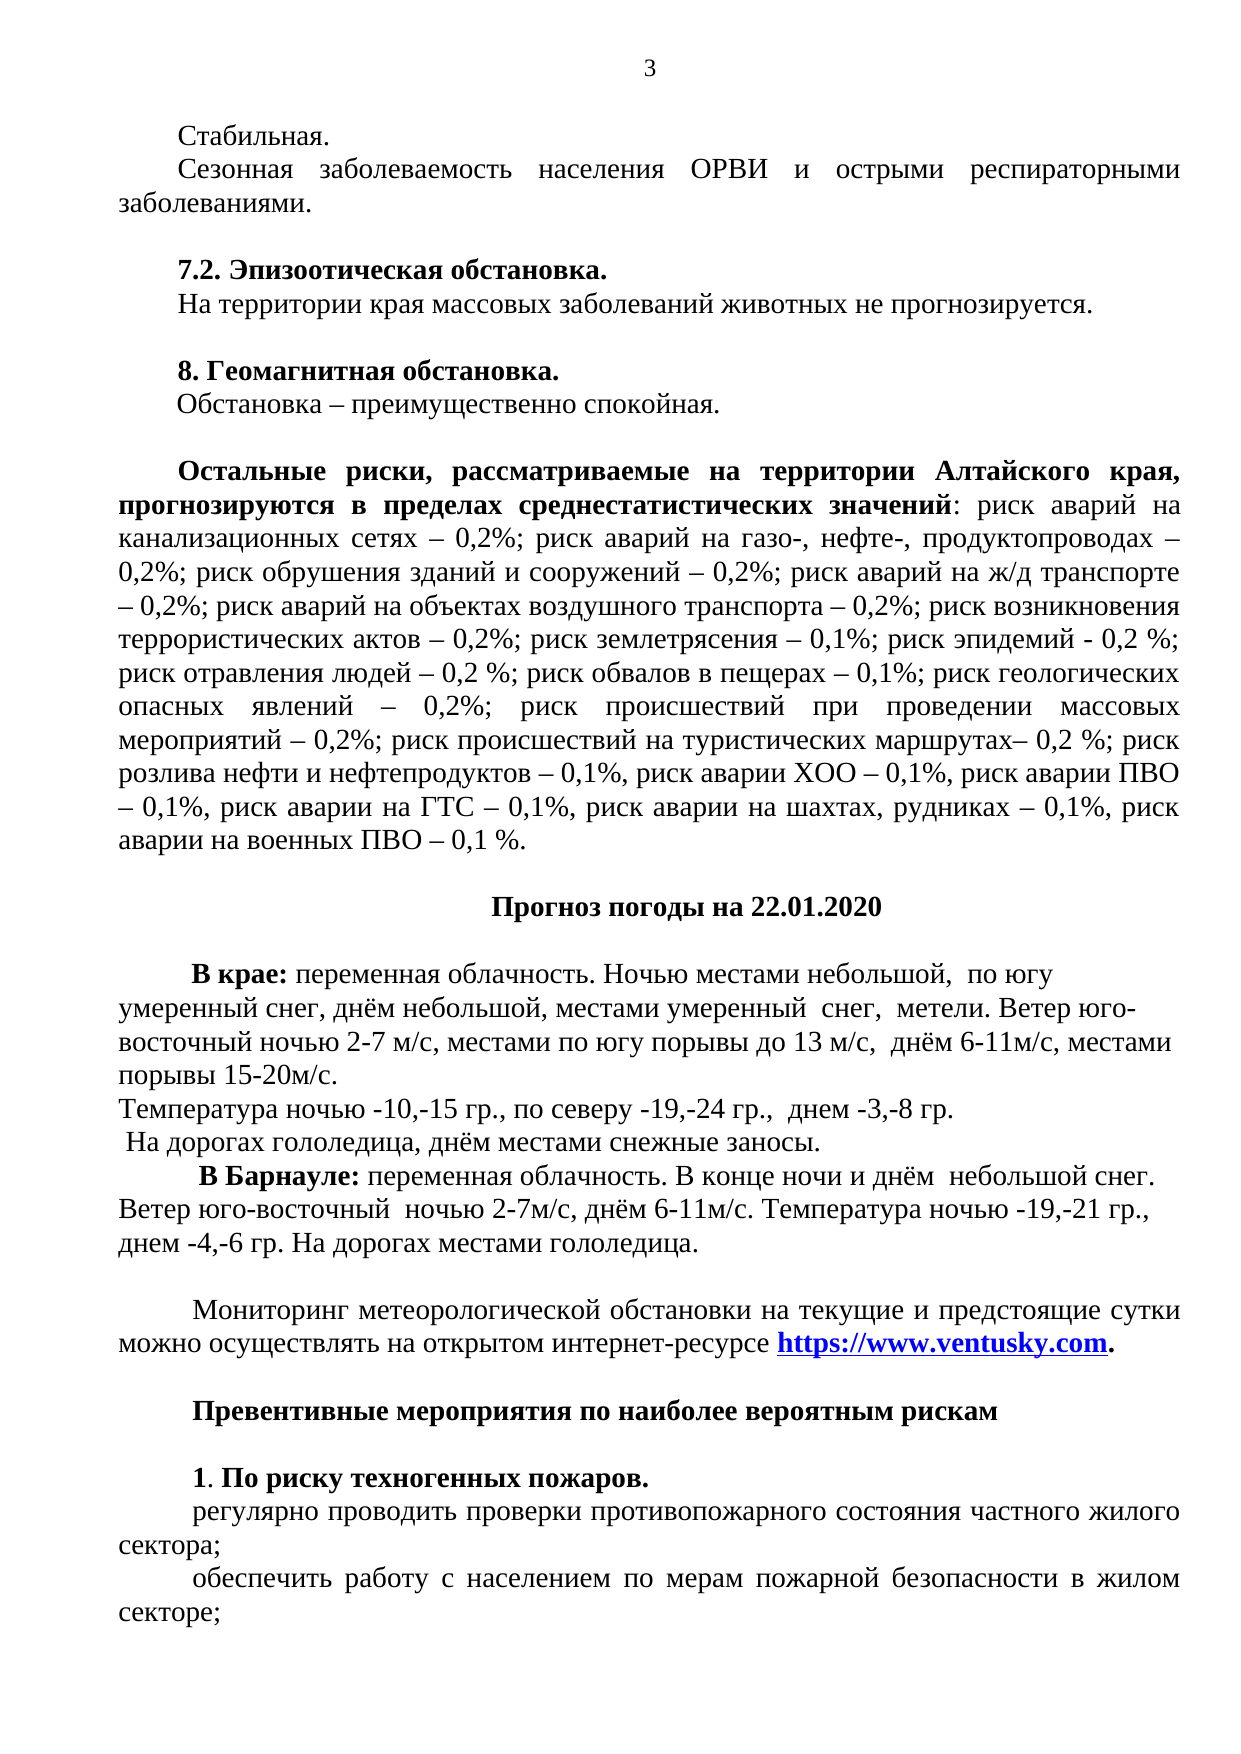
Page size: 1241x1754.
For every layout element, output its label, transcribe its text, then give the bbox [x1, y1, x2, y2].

text В Барнауле: переменная облачность. В конце ночи и днём небольшой снег. Ветер юго-восточный ночью 2-7м/с, днём 6-11м/с. Температура ночью -19,-21 гр., днем -4,-6 гр. На дорогах местами гололедица. [118, 1158, 1181, 1258]
text Превентивные мероприятия по наиболее вероятным рискам [118, 1393, 1181, 1426]
text На дорогах гололедица, днём местами снежные заносы. [118, 1124, 1181, 1158]
text Обстановка – преимущественно спокойная. [118, 386, 1181, 420]
text 8. Геомагнитная обстановка. [118, 353, 1181, 386]
text обеспечить работу с населением по мерам пожарной безопасности в жилом секторе; [118, 1560, 1181, 1627]
text регулярно проводить проверки противопожарного состояния частного жилого сектора; [118, 1493, 1181, 1560]
text 1. По риску техногенных пожаров. [118, 1460, 1181, 1493]
text На территории края массовых заболеваний животных не прогнозируется. [118, 286, 1181, 319]
text В крае: переменная облачность. Ночью местами небольшой, по югу умеренный снег, днём небольшой, местами умеренный снег, метели. Ветер юго-восточный ночью 2-7 м/с, местами по югу порывы до 13 м/с, днём 6-11м/с, местами порывы 15-20м/с. [118, 957, 1181, 1091]
text Мониторинг метеорологической обстановки на текущие и предстоящие сутки можно осуществлять на открытом интернет-ресурсе https://www.ventusky.com. [118, 1292, 1181, 1359]
text Стабильная. [118, 118, 1181, 152]
text 7.2. Эпизоотическая обстановка. [118, 252, 1181, 286]
text Сезонная заболеваемость населения ОРВИ и острыми респираторными заболеваниями. [118, 152, 1181, 219]
text Температура ночью -10,-15 гр., по северу -19,-24 гр., днем -3,-8 гр. [118, 1091, 1181, 1124]
text Остальные риски, рассматриваемые на территории Алтайского края, прогнозируются в пределах среднестатистических значений: риск аварий на канализационных сетях – 0,2%; риск аварий на газо-, нефте-, продуктопроводах – 0,2%; риск обрушения зданий и сооружений – 0,2%; риск аварий на ж/д транспорте – 0,2%; риск аварий на объектах воздушного транспорта – 0,2%; риск возникновения террористических актов – 0,2%; риск землетрясения – 0,1%; риск эпидемий - 0,2 %; риск отравления людей – 0,2 %; риск обвалов в пещерах – 0,1%; риск геологических опасных явлений – 0,2%; риск происшествий при проведении массовых мероприятий – 0,2%; риск происшествий на туристических маршрутах– 0,2 %; риск розлива нефти и нефтепродуктов – 0,1%, риск аварии ХОО – 0,1%, риск аварии ПВО – 0,1%, риск аварии на ГТС – 0,1%, риск аварии на шахтах, рудниках – 0,1%, риск аварии на военных ПВО – 0,1 %. [118, 453, 1181, 856]
text Прогноз погоды на 22.01.2020 [118, 889, 1181, 923]
